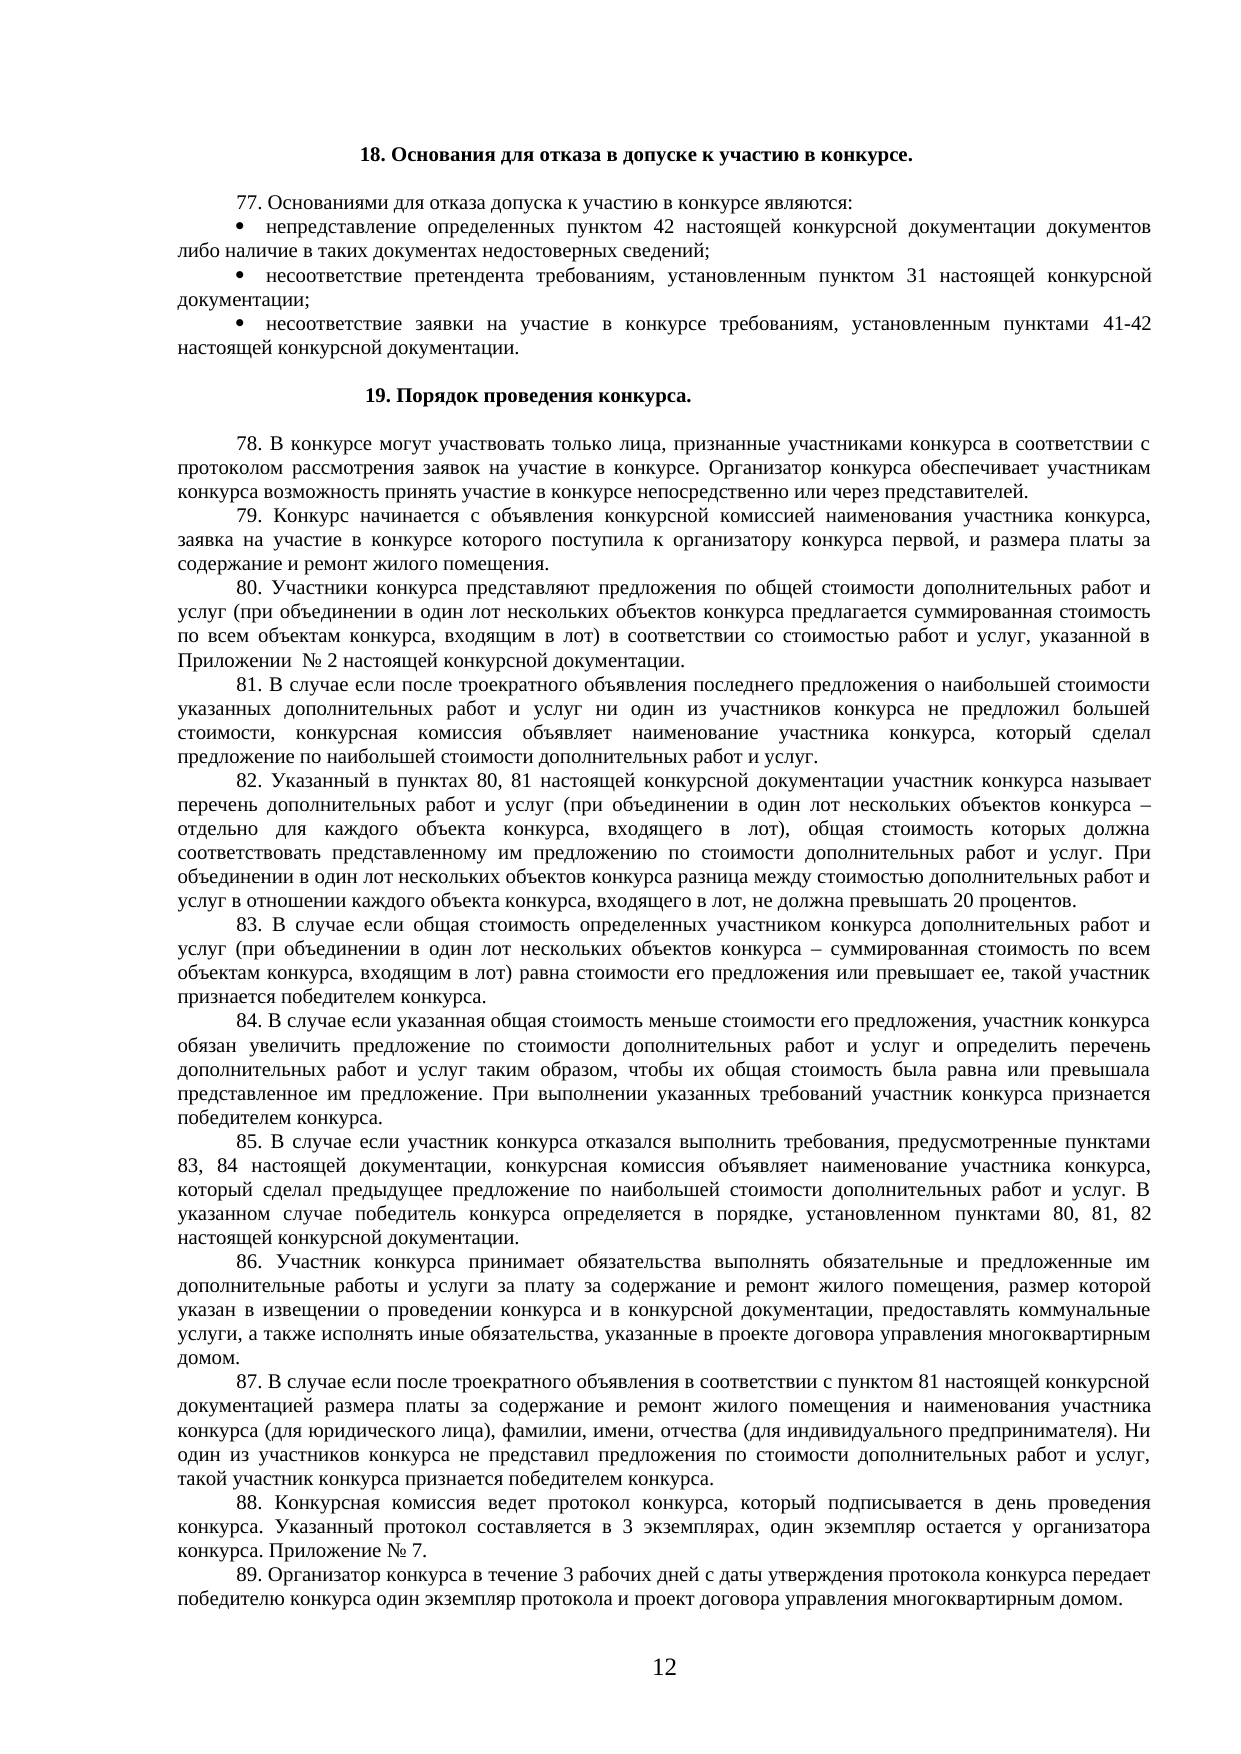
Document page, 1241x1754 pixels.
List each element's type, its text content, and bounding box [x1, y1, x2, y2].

list несоответствие претендента требованиям, установленным пунктом 31 настоящей конкурсной документации; [177, 262, 1152, 311]
list непредставление определенных пунктом 42 настоящей конкурсной документации документов либо наличие в таких документах недостоверных сведений; [177, 214, 1152, 262]
list несоответствие заявки на участие в конкурсе требованиям, установленным пунктами 41-42 настоящей конкурсной документации. [177, 311, 1152, 359]
text 80. Участники конкурса представляют предложения по общей стоимости дополнительных работ и услуг (при объединении в один лот нескольких объектов конкурса предлагается суммированная стоимость по всем объектам конкурса, входящим в лот) в соответствии со стоимостью работ и услуг, указанной в Приложении № 2 настоящей конкурсной документации. [177, 575, 1152, 672]
text 19. Порядок проведения конкурса. [177, 383, 1152, 407]
text 82. Указанный в пунктах 80, 81 настоящей конкурсной документации участник конкурса называет перечень дополнительных работ и услуг (при объединении в один лот нескольких объектов конкурса – отдельно для каждого объекта конкурса, входящего в лот), общая стоимость которых должна соответствовать представленному им предложению по стоимости дополнительных работ и услуг. При объединении в один лот нескольких объектов конкурса разница между стоимостью дополнительных работ и услуг в отношении каждого объекта конкурса, входящего в лот, не должна превышать 20 процентов. [177, 768, 1152, 912]
text 89. Организатор конкурса в течение 3 рабочих дней с даты утверждения протокола конкурса передает победителю конкурса один экземпляр протокола и проект договора управления многоквартирным домом. [177, 1562, 1152, 1610]
text 85. В случае если участник конкурса отказался выполнить требования, предусмотренные пунктами 83, 84 настоящей документации, конкурсная комиссия объявляет наименование участника конкурса, который сделал предыдущее предложение по наибольшей стоимости дополнительных работ и услуг. В указанном случае победитель конкурса определяется в порядке, установленном пунктами 80, 81, 82 настоящей конкурсной документации. [177, 1129, 1152, 1249]
text 83. В случае если общая стоимость определенных участником конкурса дополнительных работ и услуг (при объединении в один лот нескольких объектов конкурса – суммированная стоимость по всем объектам конкурса, входящим в лот) равна стоимости его предложения или превышает ее, такой участник признается победителем конкурса. [177, 912, 1152, 1008]
text 88. Конкурсная комиссия ведет протокол конкурса, который подписывается в день проведения конкурса. Указанный протокол составляется в 3 экземплярах, один экземпляр остается у организатора конкурса. Приложение № 7. [177, 1490, 1152, 1562]
text 84. В случае если указанная общая стоимость меньше стоимости его предложения, участник конкурса обязан увеличить предложение по стоимости дополнительных работ и услуг и определить перечень дополнительных работ и услуг таким образом, чтобы их общая стоимость была равна или превышала представленное им предложение. При выполнении указанных требований участник конкурса признается победителем конкурса. [177, 1008, 1152, 1129]
text 81. В случае если после троекратного объявления последнего предложения о наибольшей стоимости указанных дополнительных работ и услуг ни один из участников конкурса не предложил большей стоимости, конкурсная комиссия объявляет наименование участника конкурса, который сделал предложение по наибольшей стоимости дополнительных работ и услуг. [177, 672, 1152, 768]
text 86. Участник конкурса принимает обязательства выполнять обязательные и предложенные им дополнительные работы и услуги за плату за содержание и ремонт жилого помещения, размер которой указан в извещении о проведении конкурса и в конкурсной документации, предоставлять коммунальные услуги, а также исполнять иные обязательства, указанные в проекте договора управления многоквартирным домом. [177, 1249, 1152, 1369]
text 87. В случае если после троекратного объявления в соответствии с пунктом 81 настоящей конкурсной документацией размера платы за содержание и ремонт жилого помещения и наименования участника конкурса (для юридического лица), фамилии, имени, отчества (для индивидуального предпринимателя). Ни один из участников конкурса не представил предложения по стоимости дополнительных работ и услуг, такой участник конкурса признается победителем конкурса. [177, 1369, 1152, 1490]
text 18. Основания для отказа в допуске к участию в конкурсе. [177, 142, 1152, 166]
text 79. Конкурс начинается с объявления конкурсной комиссией наименования участника конкурса, заявка на участие в конкурсе которого поступила к организатору конкурса первой, и размера платы за содержание и ремонт жилого помещения. [177, 503, 1152, 575]
text 78. В конкурсе могут участвовать только лица, признанные участниками конкурса в соответствии с протоколом рассмотрения заявок на участие в конкурсе. Организатор конкурса обеспечивает участникам конкурса возможность принять участие в конкурсе непосредственно или через представителей. [177, 431, 1152, 503]
text 77. Основаниями для отказа допуска к участию в конкурсе являются: [177, 190, 1152, 214]
